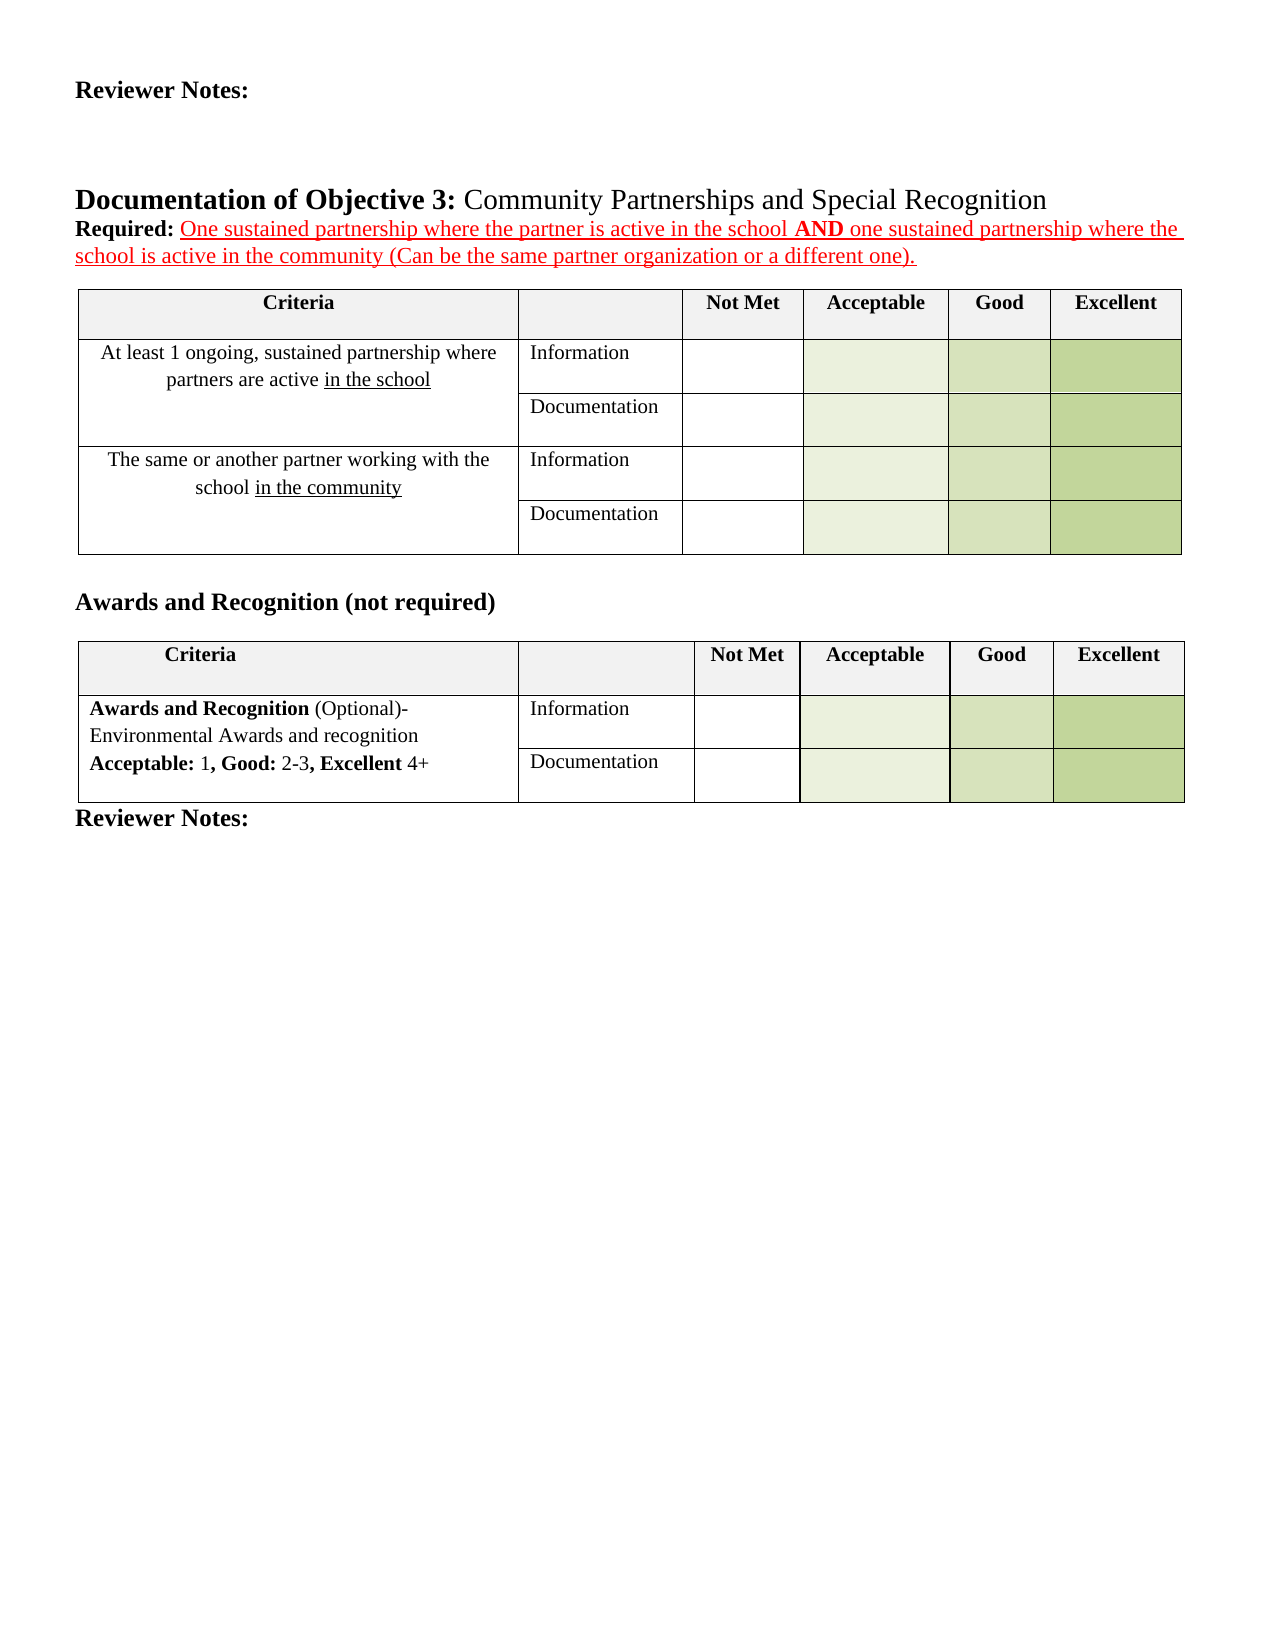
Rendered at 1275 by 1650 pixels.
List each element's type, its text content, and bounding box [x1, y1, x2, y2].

table_cell [1051, 394, 1181, 446]
table_header Good [949, 290, 1050, 339]
table_header Good [951, 642, 1053, 694]
table_cell [683, 447, 803, 500]
table_cell [1051, 501, 1181, 554]
table_cell [1054, 749, 1184, 802]
table_header Not Met [683, 290, 803, 339]
table_header Acceptable [804, 290, 948, 339]
table_cell [804, 394, 948, 446]
text Awards and Recognition (not required) [75, 587, 1200, 616]
table_cell [801, 696, 949, 748]
table_cell [804, 501, 948, 554]
table_cell [683, 501, 803, 554]
table_cell Information [519, 696, 694, 748]
table_header [519, 642, 694, 694]
table_cell Documentation [519, 394, 682, 446]
table_cell [949, 501, 1050, 554]
table_header Not Met [695, 642, 799, 694]
table_cell [804, 340, 948, 392]
table_header Excellent [1054, 642, 1184, 694]
table_cell Documentation [519, 749, 694, 802]
table_header Acceptable [801, 642, 949, 694]
table_cell Information [519, 340, 682, 392]
table_cell [695, 749, 799, 802]
table_cell [949, 447, 1050, 500]
table_cell [1051, 340, 1181, 392]
table_cell [1051, 447, 1181, 500]
table_header [519, 290, 682, 339]
table_cell [683, 394, 803, 446]
table_cell At least 1 ongoing, sustained partnership where partners are active in the school [79, 340, 518, 446]
text Reviewer Notes: [75, 75, 1200, 104]
text Documentation of Objective 3: Community Partnerships and Special Recognition [75, 182, 1200, 215]
table_cell [683, 340, 803, 392]
table_cell [695, 696, 799, 748]
table_header Criteria [79, 290, 518, 339]
text Required: One sustained partnership where the partner is active in the school AND one sustained partnership where the school is active in the community (Can be the same partner organization or a different one). [75, 215, 1200, 268]
table_cell [951, 749, 1053, 802]
table_cell [949, 394, 1050, 446]
table_header Criteria [79, 642, 518, 694]
table_header Excellent [1051, 290, 1181, 339]
table_cell [949, 340, 1050, 392]
table_cell Documentation [519, 501, 682, 554]
text Reviewer Notes: [75, 803, 1200, 832]
table_cell Information [519, 447, 682, 500]
table_cell [804, 447, 948, 500]
table_cell [951, 696, 1053, 748]
table_cell Awards and Recognition (Optional)- Environmental Awards and recognition Acceptable: 1, Good: 2-3, Excellent 4+ [79, 696, 518, 802]
table_cell [1054, 696, 1184, 748]
table_cell [801, 749, 949, 802]
table_cell The same or another partner working with the school in the community [79, 447, 518, 554]
